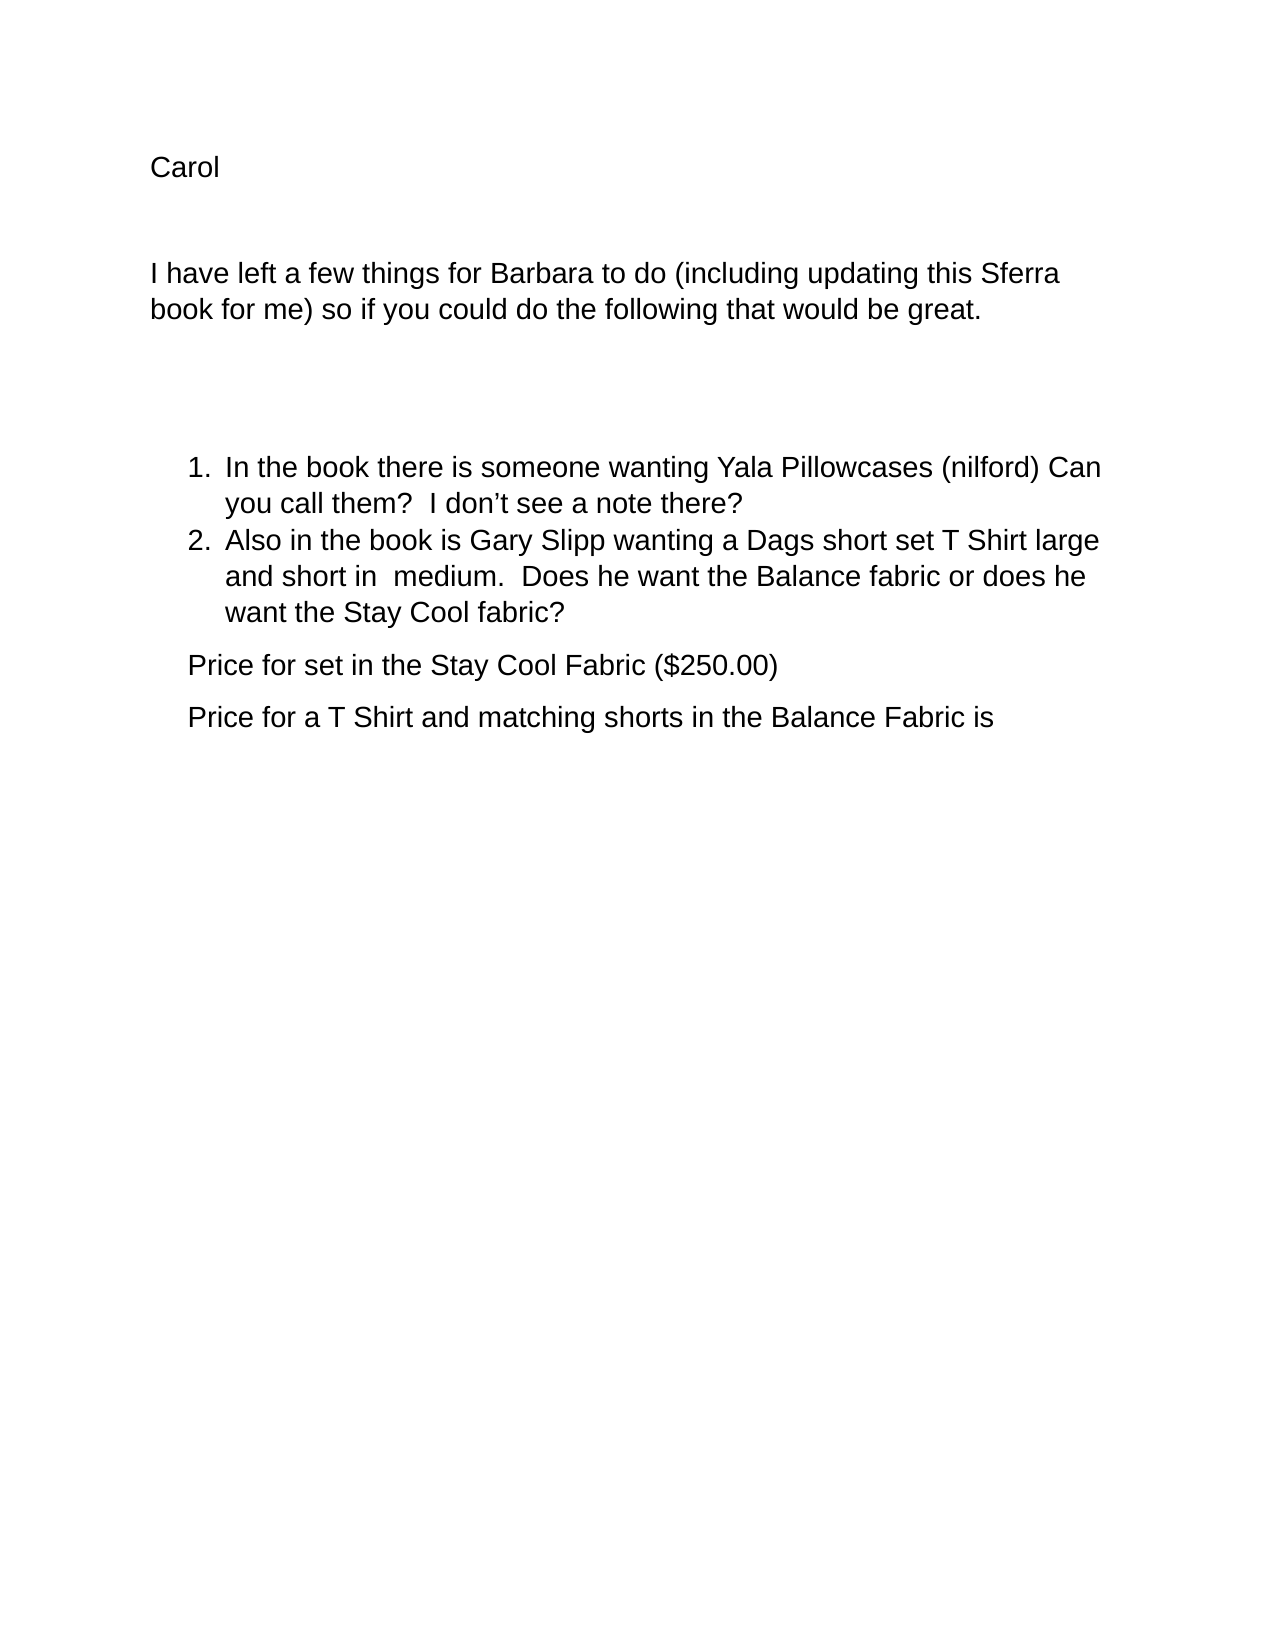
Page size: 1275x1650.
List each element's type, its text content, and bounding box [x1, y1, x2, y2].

list In the book there is someone wanting Yala Pillowcases (nilford) Can you call them? I don’t see a note there? [187, 450, 1125, 520]
text Price for a T Shirt and matching shorts in the Balance Fabric is [187, 700, 1125, 734]
text Carol [150, 150, 1125, 183]
text I have left a few things for Barbara to do (including updating this Sferra book for me) so if you could do the following that would be great. [150, 256, 1125, 325]
list Also in the book is Gary Slipp wanting a Dags short set T Shirt large and short in medium. Does he want the Balance fabric or does he want the Stay Cool fabric? [187, 522, 1125, 628]
text Price for set in the Stay Cool Fabric ($250.00) [187, 648, 1125, 681]
